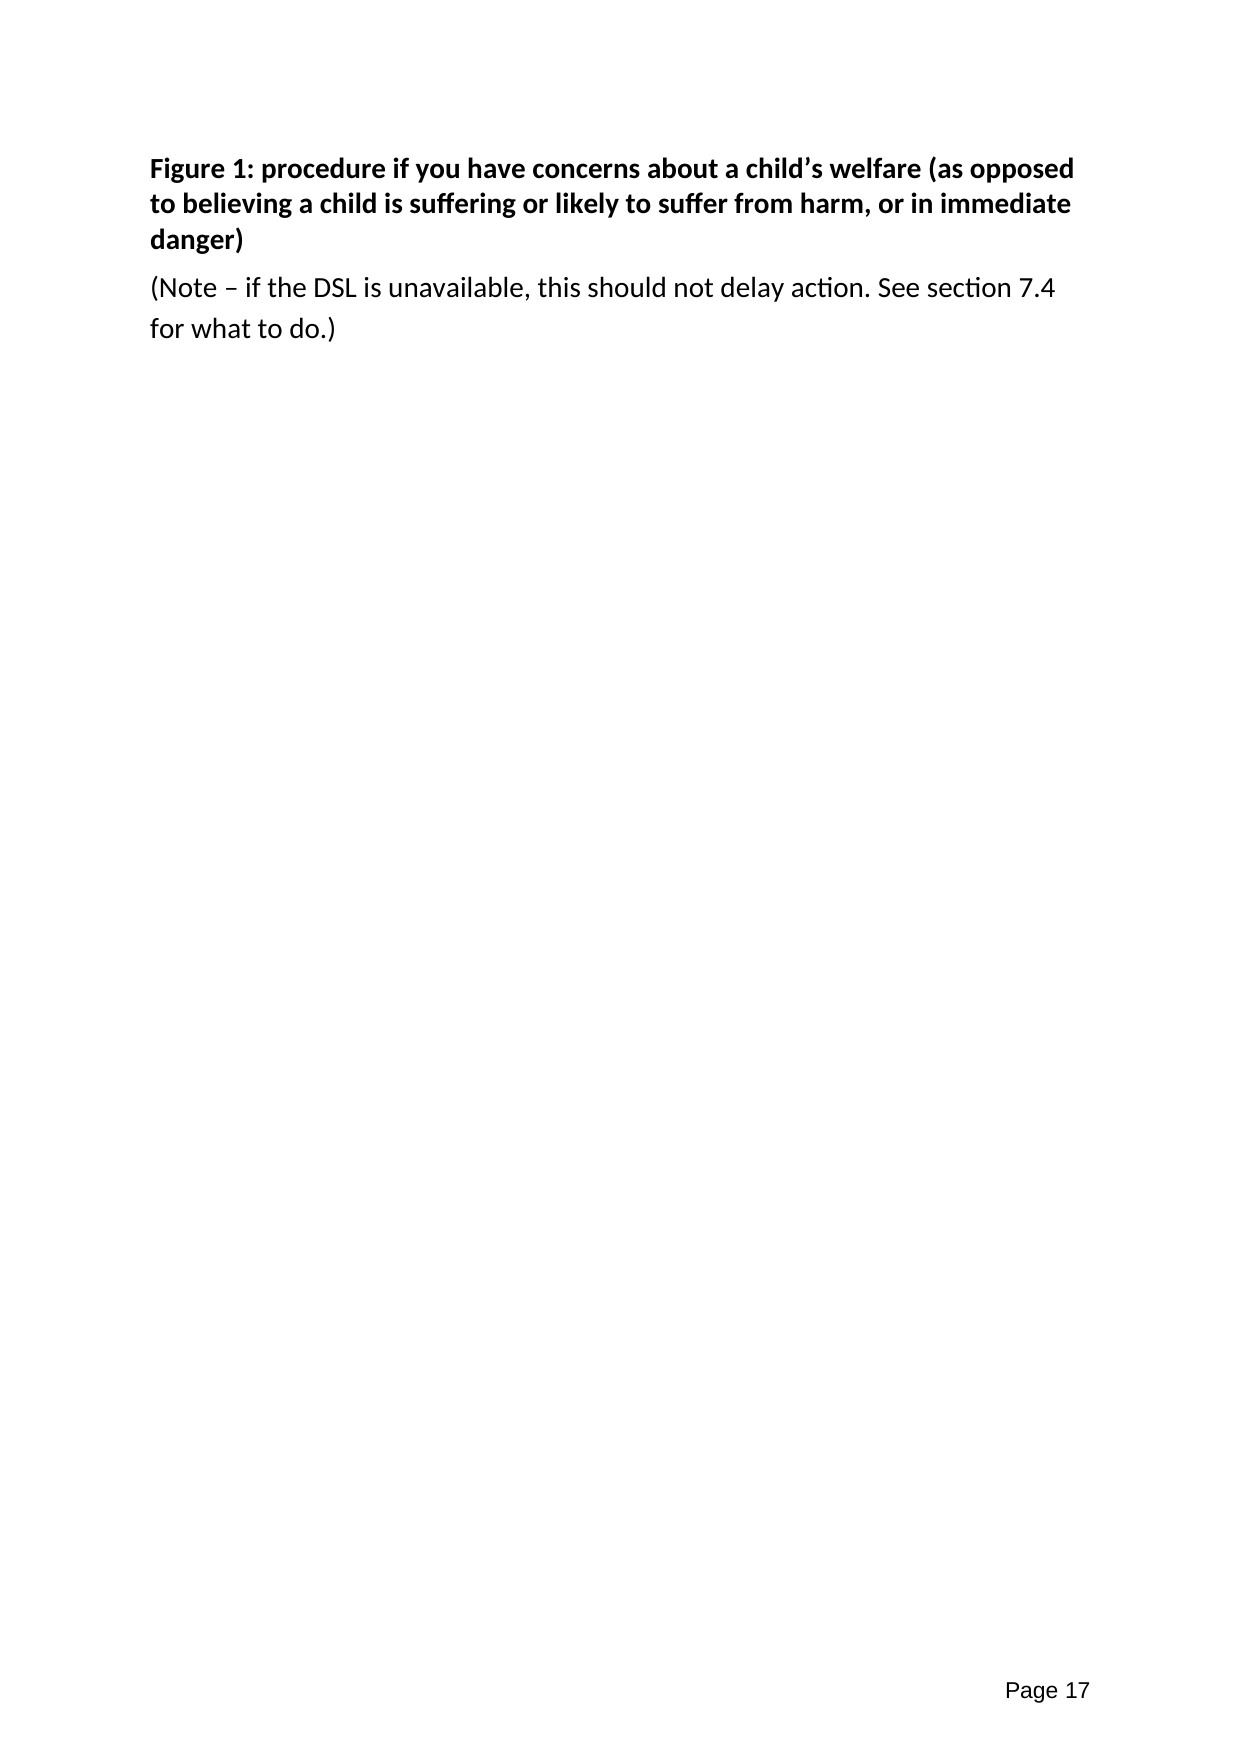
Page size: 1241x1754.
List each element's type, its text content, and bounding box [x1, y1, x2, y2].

text Figure 1: procedure if you have concerns about a child’s welfare (as opposed to believing a child is suffering or likely to suffer from harm, or in immediate danger) [150, 150, 1090, 257]
text (Note – if the DSL is unavailable, this should not delay action. See section 7.4 for what to do.) [150, 269, 1090, 346]
